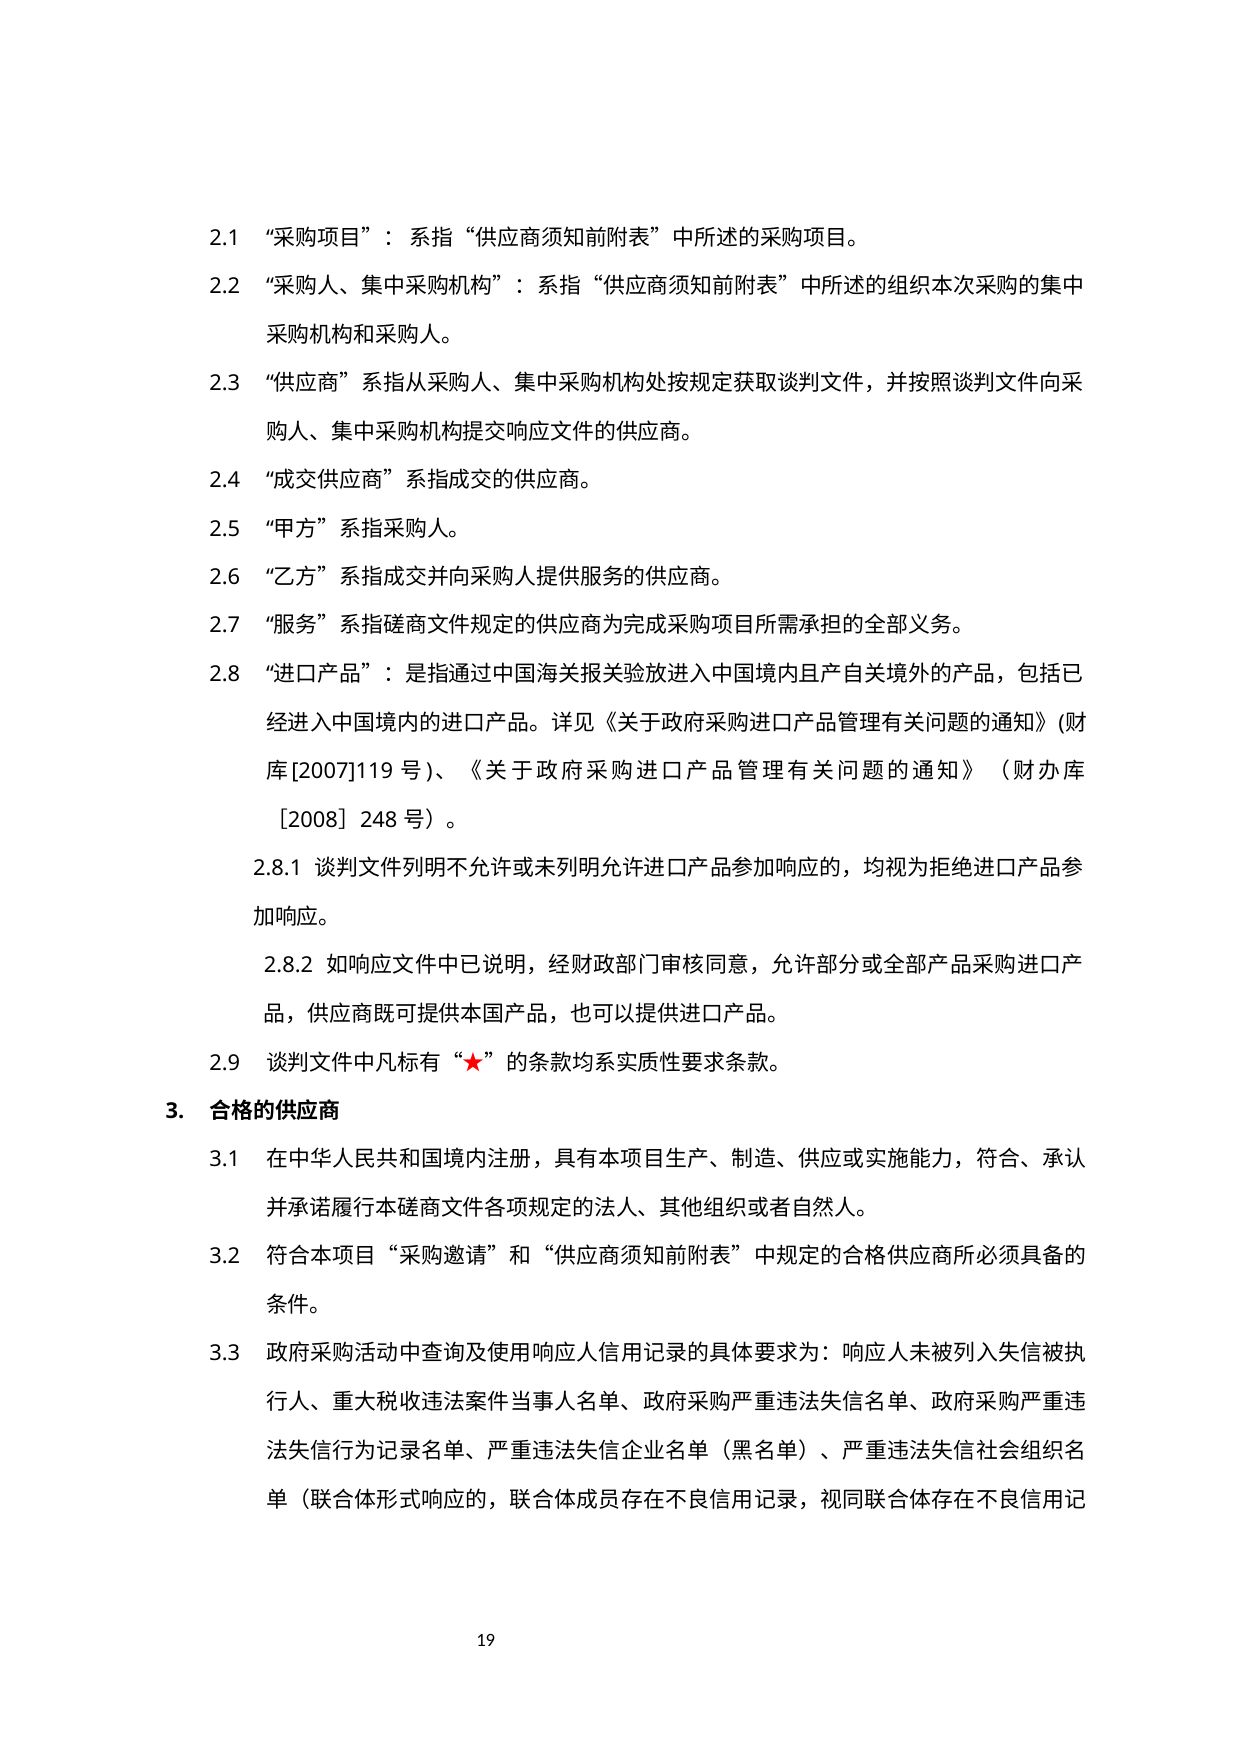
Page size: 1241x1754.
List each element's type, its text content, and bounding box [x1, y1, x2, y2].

list “服务”系指磋商文件规定的供应商为完成采购项目所需承担的全部义务。 [209, 607, 1087, 639]
list “成交供应商”系指成交的供应商。 [209, 462, 1087, 494]
list 谈判文件中凡标有“★”的条款均系实质性要求条款。 [209, 1044, 1087, 1077]
list “采购项目”： 系指“供应商须知前附表”中所述的采购项目。 [209, 219, 1087, 252]
list 在中华人民共和国境内注册，具有本项目生产、制造、供应或实施能力，符合、承认并承诺履行本磋商文件各项规定的法人、其他组织或者自然人。 [209, 1141, 1087, 1222]
list 合格的供应商 [165, 1092, 1087, 1125]
text 2.8.1 谈判文件列明不允许或未列明允许进口产品参加响应的，均视为拒绝进口产品参加响应。 [253, 850, 1087, 931]
text 2.8.2 如响应文件中已说明，经财政部门审核同意，允许部分或全部产品采购进口产品，供应商既可提供本国产品，也可以提供进口产品。 [264, 947, 1087, 1028]
list “进口产品”：是指通过中国海关报关验放进入中国境内且产自关境外的产品，包括已经进入中国境内的进口产品。详见《关于政府采购进口产品管理有关问题的通知》(财库[2007]119号)、《关于政府采购进口产品管理有关问题的通知》（财办库［2008］248 号）。 [209, 655, 1087, 834]
list “供应商”系指从采购人、集中采购机构处按规定获取谈判文件，并按照谈判文件向采购人、集中采购机构提交响应文件的供应商。 [209, 365, 1087, 446]
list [209, 1335, 1087, 1514]
list “甲方”系指采购人。 [209, 510, 1087, 543]
list 符合本项目“采购邀请”和“供应商须知前附表”中规定的合格供应商所必须具备的条件。 [209, 1238, 1087, 1319]
list “乙方”系指成交并向采购人提供服务的供应商。 [209, 559, 1087, 591]
list “采购人、集中采购机构”：系指“供应商须知前附表”中所述的组织本次采购的集中采购机构和采购人。 [209, 268, 1087, 349]
